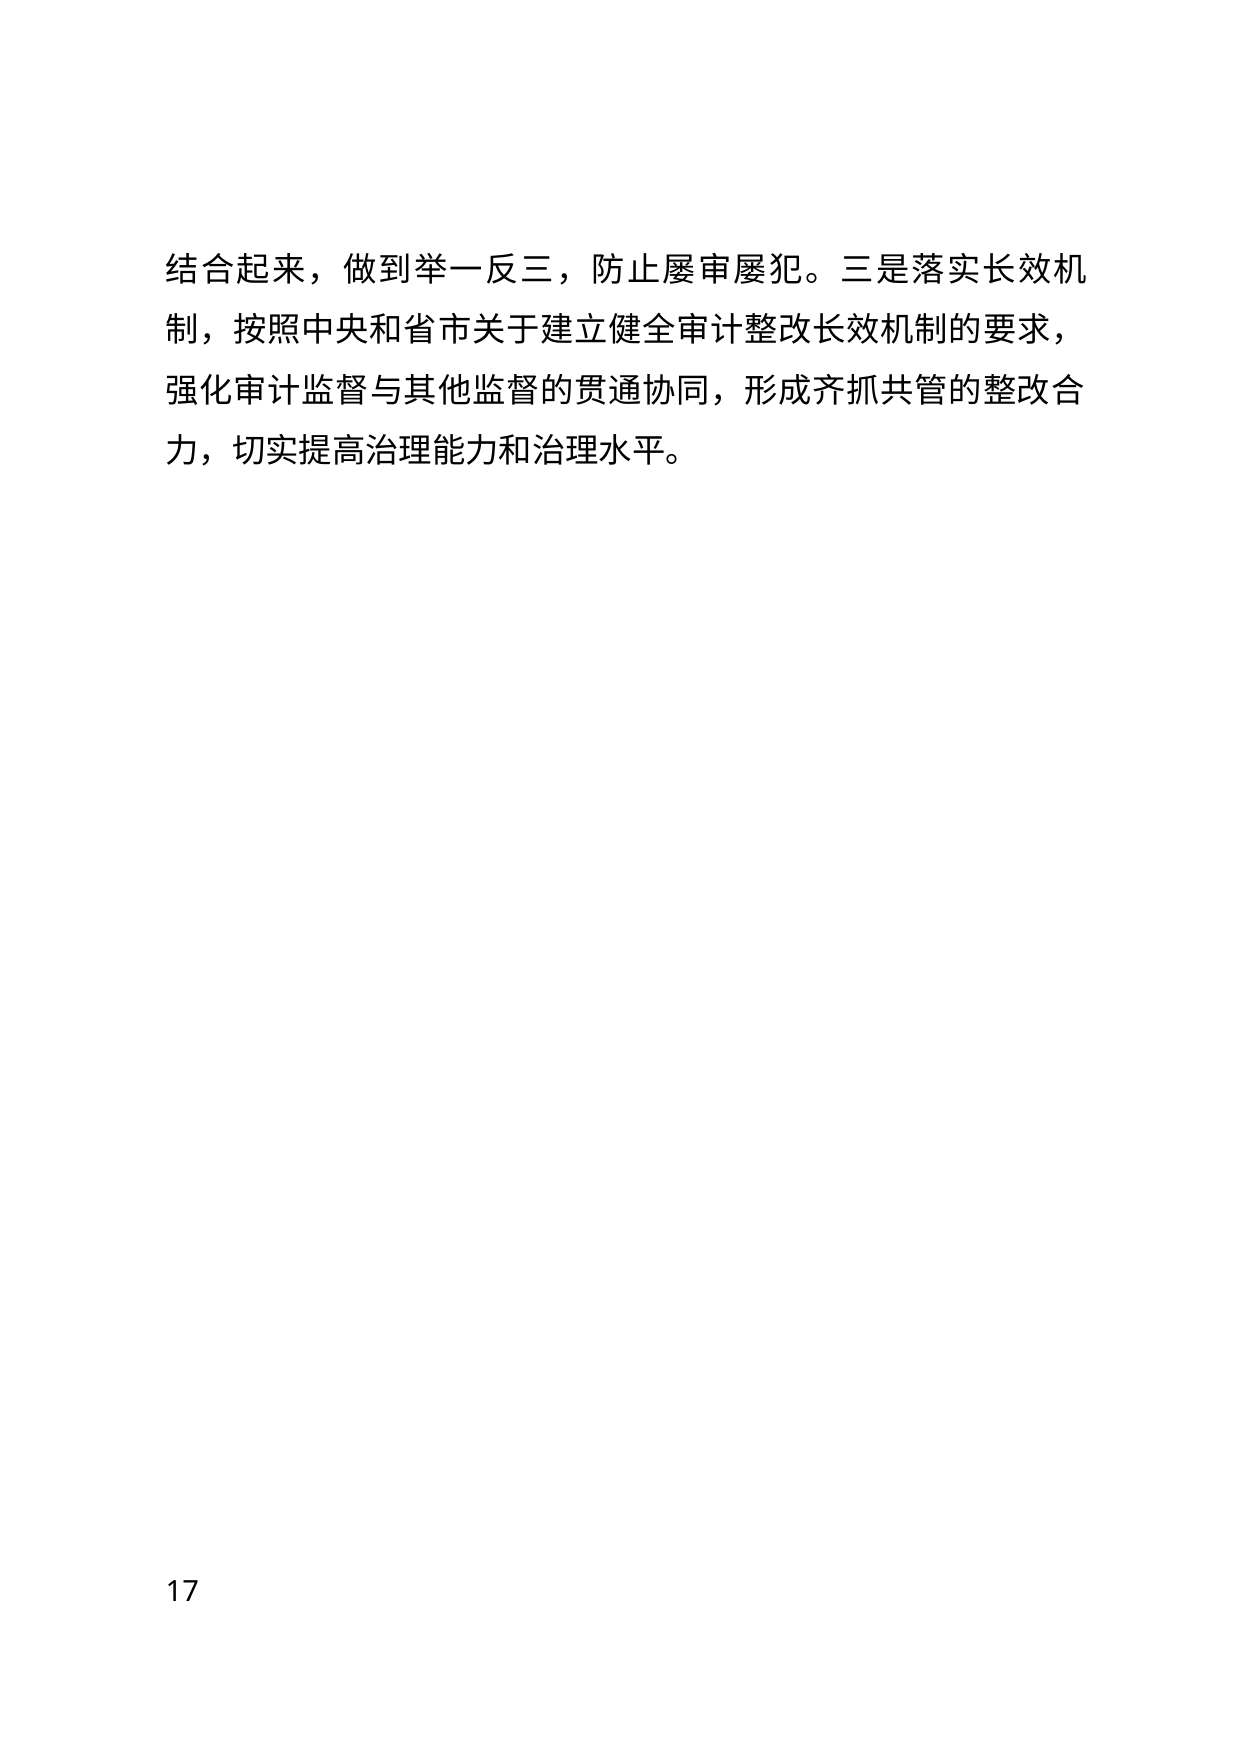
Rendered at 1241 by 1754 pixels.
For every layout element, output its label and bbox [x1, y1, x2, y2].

text [165, 233, 1087, 474]
